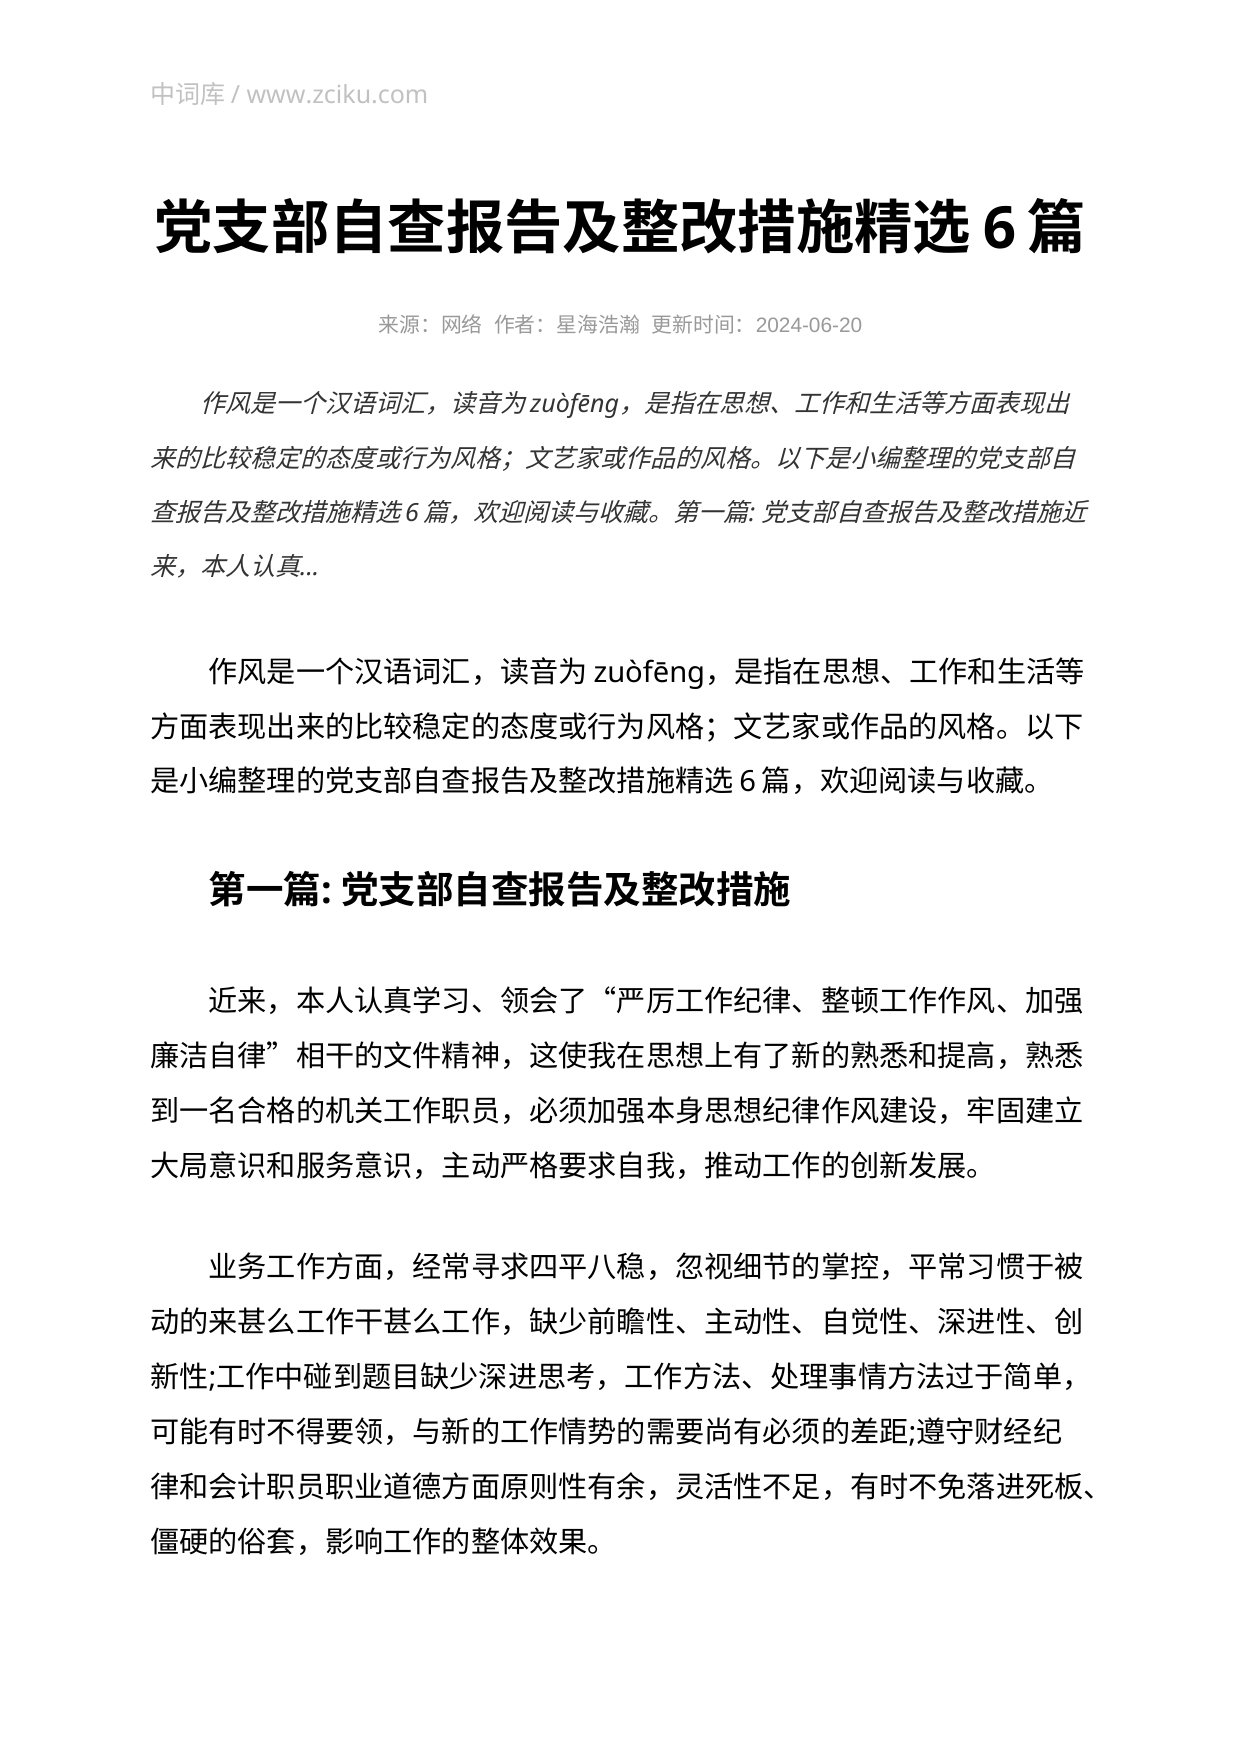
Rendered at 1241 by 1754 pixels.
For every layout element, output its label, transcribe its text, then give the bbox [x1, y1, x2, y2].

text 业务工作方面，经常寻求四平八稳，忽视细节的掌控，平常习惯于被动的来甚么工作干甚么工作，缺少前瞻性、主动性、自觉性、深进性、创新性;工作中碰到题目缺少深进思考，工作方法、处理事情方法过于简单，可能有时不得要领，与新的工作情势的需要尚有必须的差距;遵守财经纪律和会计职员职业道德方面原则性有余，灵活性不足，有时不免落进死板、僵硬的俗套，影响工作的整体效果。 [150, 1244, 1090, 1561]
text 作风是一个汉语词汇，读音为zuòfēng，是指在思想、工作和生活等方面表现出来的比较稳定的态度或行为风格；文艺家或作品的风格。以下是小编整理的党支部自查报告及整改措施精选6篇，欢迎阅读与收藏。第一篇: 党支部自查报告及整改措施近来，本人认真... [150, 384, 1090, 583]
text 近来，本人认真学习、领会了“严厉工作纪律、整顿工作作风、加强廉洁自律”相干的文件精神，这使我在思想上有了新的熟悉和提高，熟悉到一名合格的机关工作职员，必须加强本身思想纪律作风建设，牢固建立大局意识和服务意识，主动严格要求自我，推动工作的创新发展。 [150, 978, 1090, 1184]
text 作风是一个汉语词汇，读音为zuòfēng，是指在思想、工作和生活等方面表现出来的比较稳定的态度或行为风格；文艺家或作品的风格。以下是小编整理的党支部自查报告及整改措施精选6篇，欢迎阅读与收藏。 [150, 648, 1090, 800]
text 第一篇: 党支部自查报告及整改措施 [150, 860, 1090, 914]
text 来源：网络 作者：星海浩瀚 更新时间：2024-06-20 [150, 313, 1090, 337]
subtitle 党支部自查报告及整改措施精选6篇 [150, 181, 1090, 266]
